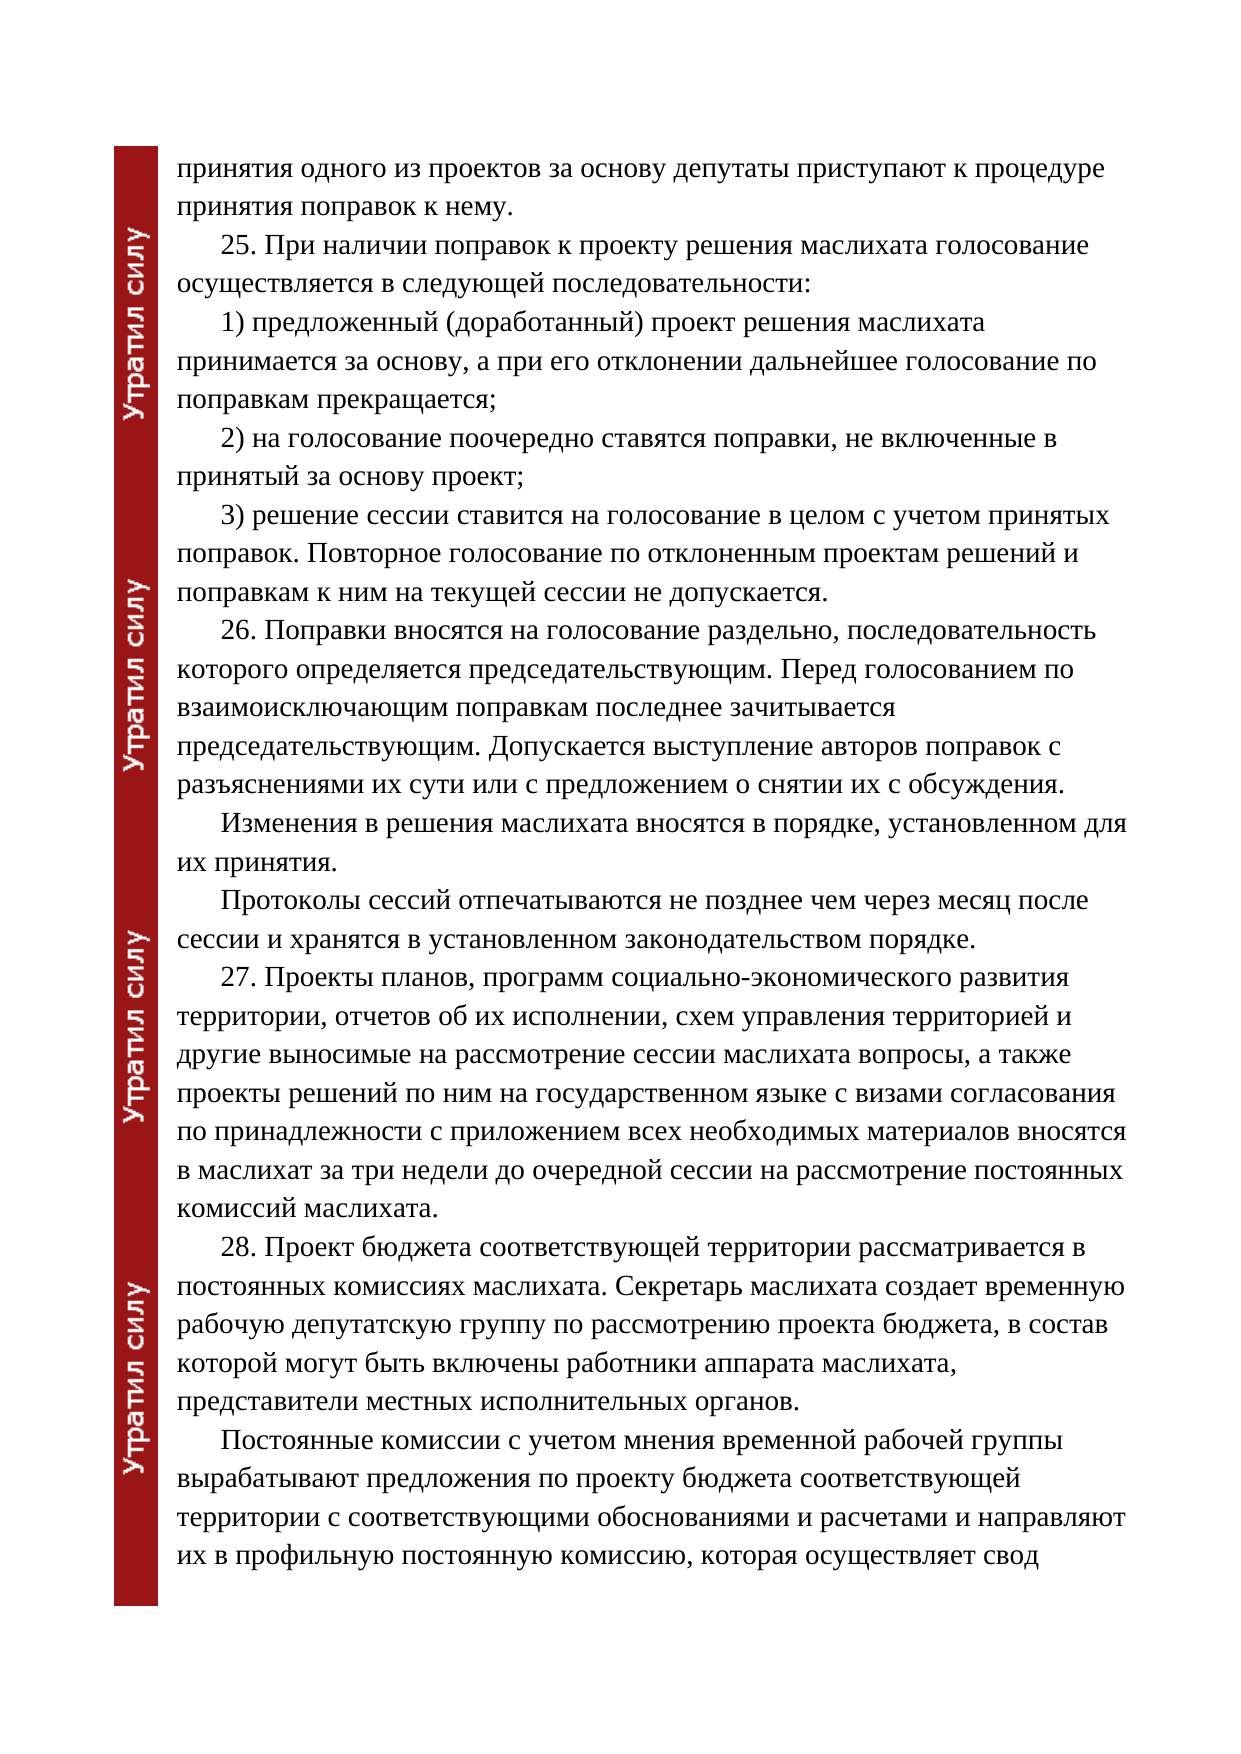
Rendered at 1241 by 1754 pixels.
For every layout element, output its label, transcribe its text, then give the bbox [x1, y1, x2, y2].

picture [114, 146, 158, 150]
picture [114, 1571, 158, 1606]
